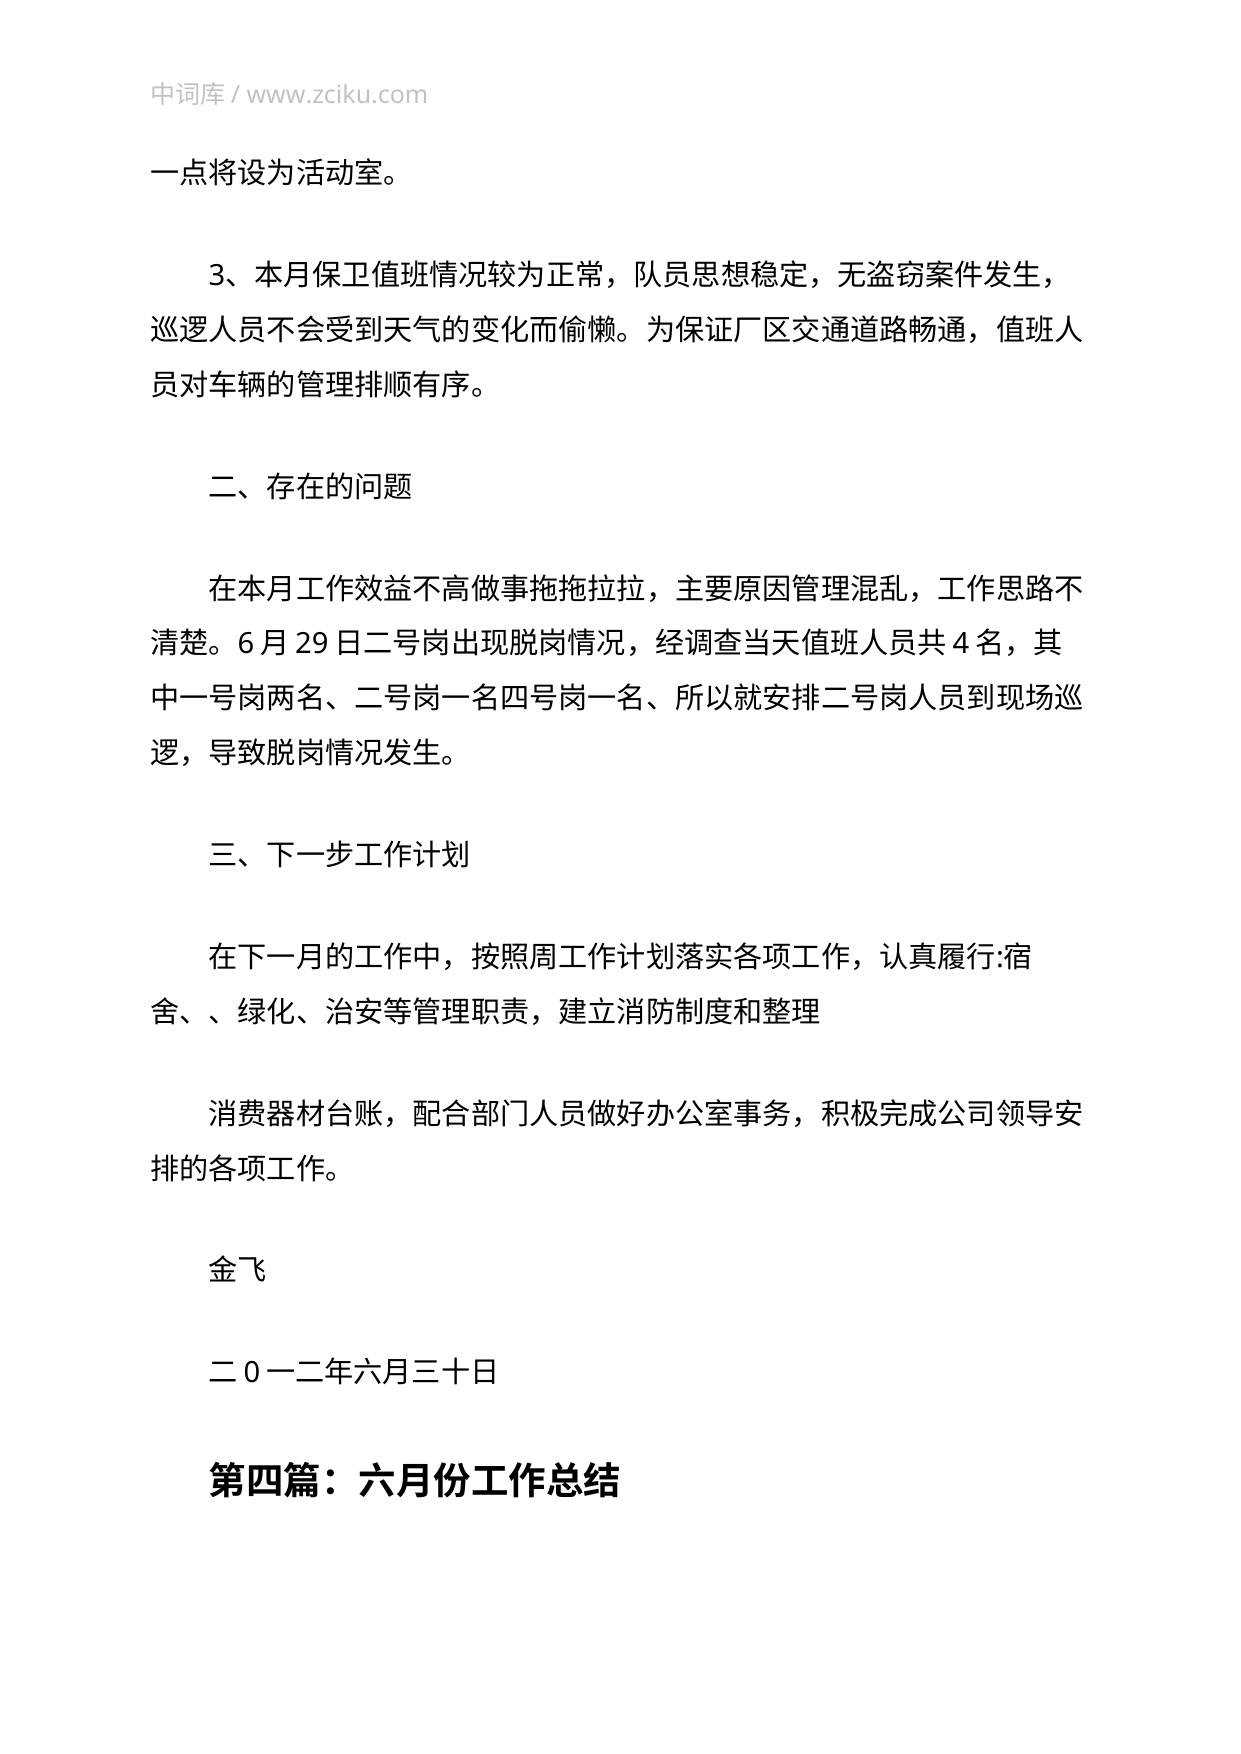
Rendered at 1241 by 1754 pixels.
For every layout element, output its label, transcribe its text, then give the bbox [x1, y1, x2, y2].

text 金飞 [150, 1247, 1090, 1289]
text 三、下一步工作计划 [150, 832, 1090, 874]
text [150, 150, 1090, 192]
text 二0一二年六月三十日 [150, 1349, 1090, 1391]
text 在下一月的工作中，按照周工作计划落实各项工作，认真履行:宿舍、、绿化、治安等管理职责，建立消防制度和整理 [150, 933, 1090, 1031]
text 二、存在的问题 [150, 463, 1090, 506]
text 在本月工作效益不高做事拖拖拉拉，主要原因管理混乱，工作思路不清楚。6月29日二号岗出现脱岗情况，经调查当天值班人员共4名，其中一号岗两名、二号岗一名四号岗一名、所以就安排二号岗人员到现场巡逻，导致脱岗情况发生。 [150, 565, 1090, 772]
text 3、本月保卫值班情况较为正常，队员思想稳定，无盗窃案件发生，巡逻人员不会受到天气的变化而偷懒。为保证厂区交通道路畅通，值班人员对车辆的管理排顺有序。 [150, 252, 1090, 404]
text 消费器材台账，配合部门人员做好办公室事务，积极完成公司领导安排的各项工作。 [150, 1090, 1090, 1187]
text 第四篇：六月份工作总结 [150, 1451, 1090, 1505]
